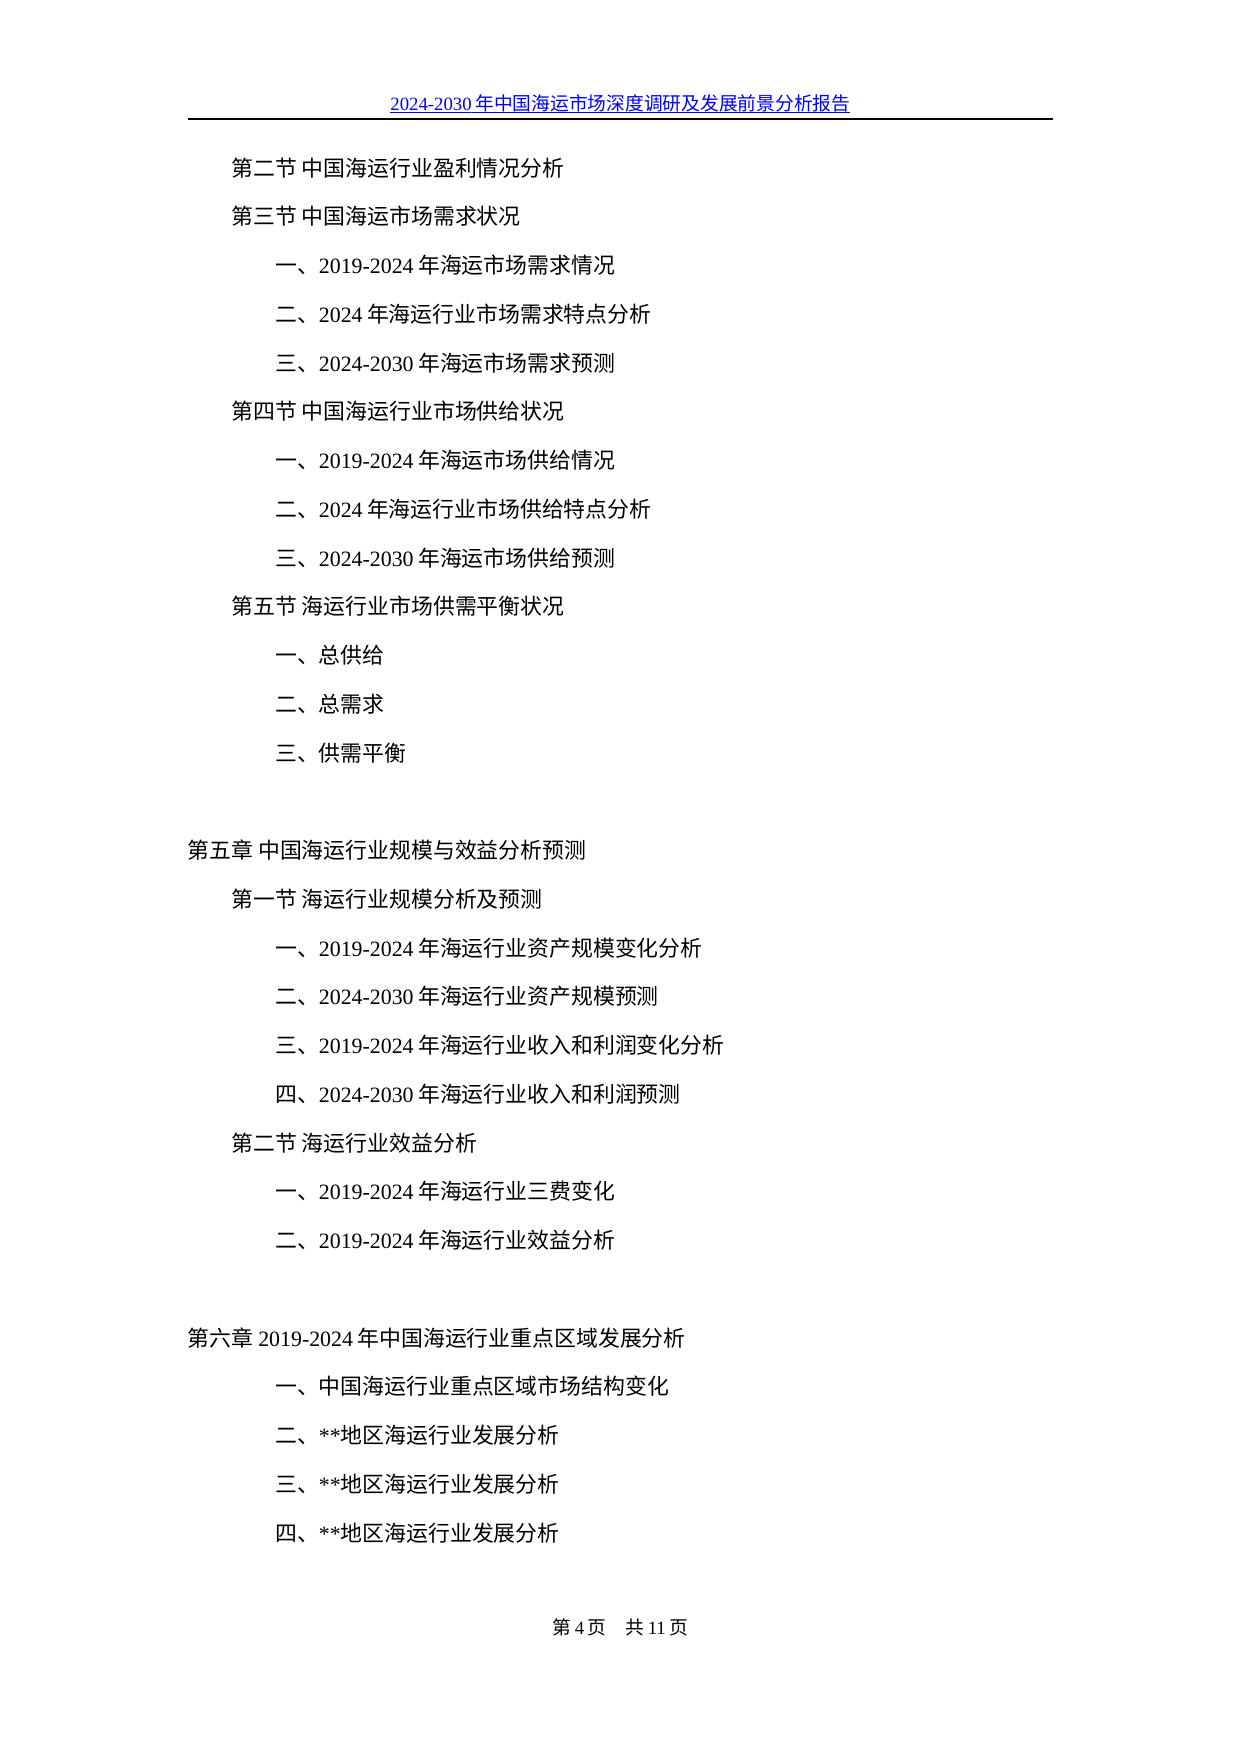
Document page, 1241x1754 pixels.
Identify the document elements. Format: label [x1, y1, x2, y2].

text [187, 150, 1053, 1548]
